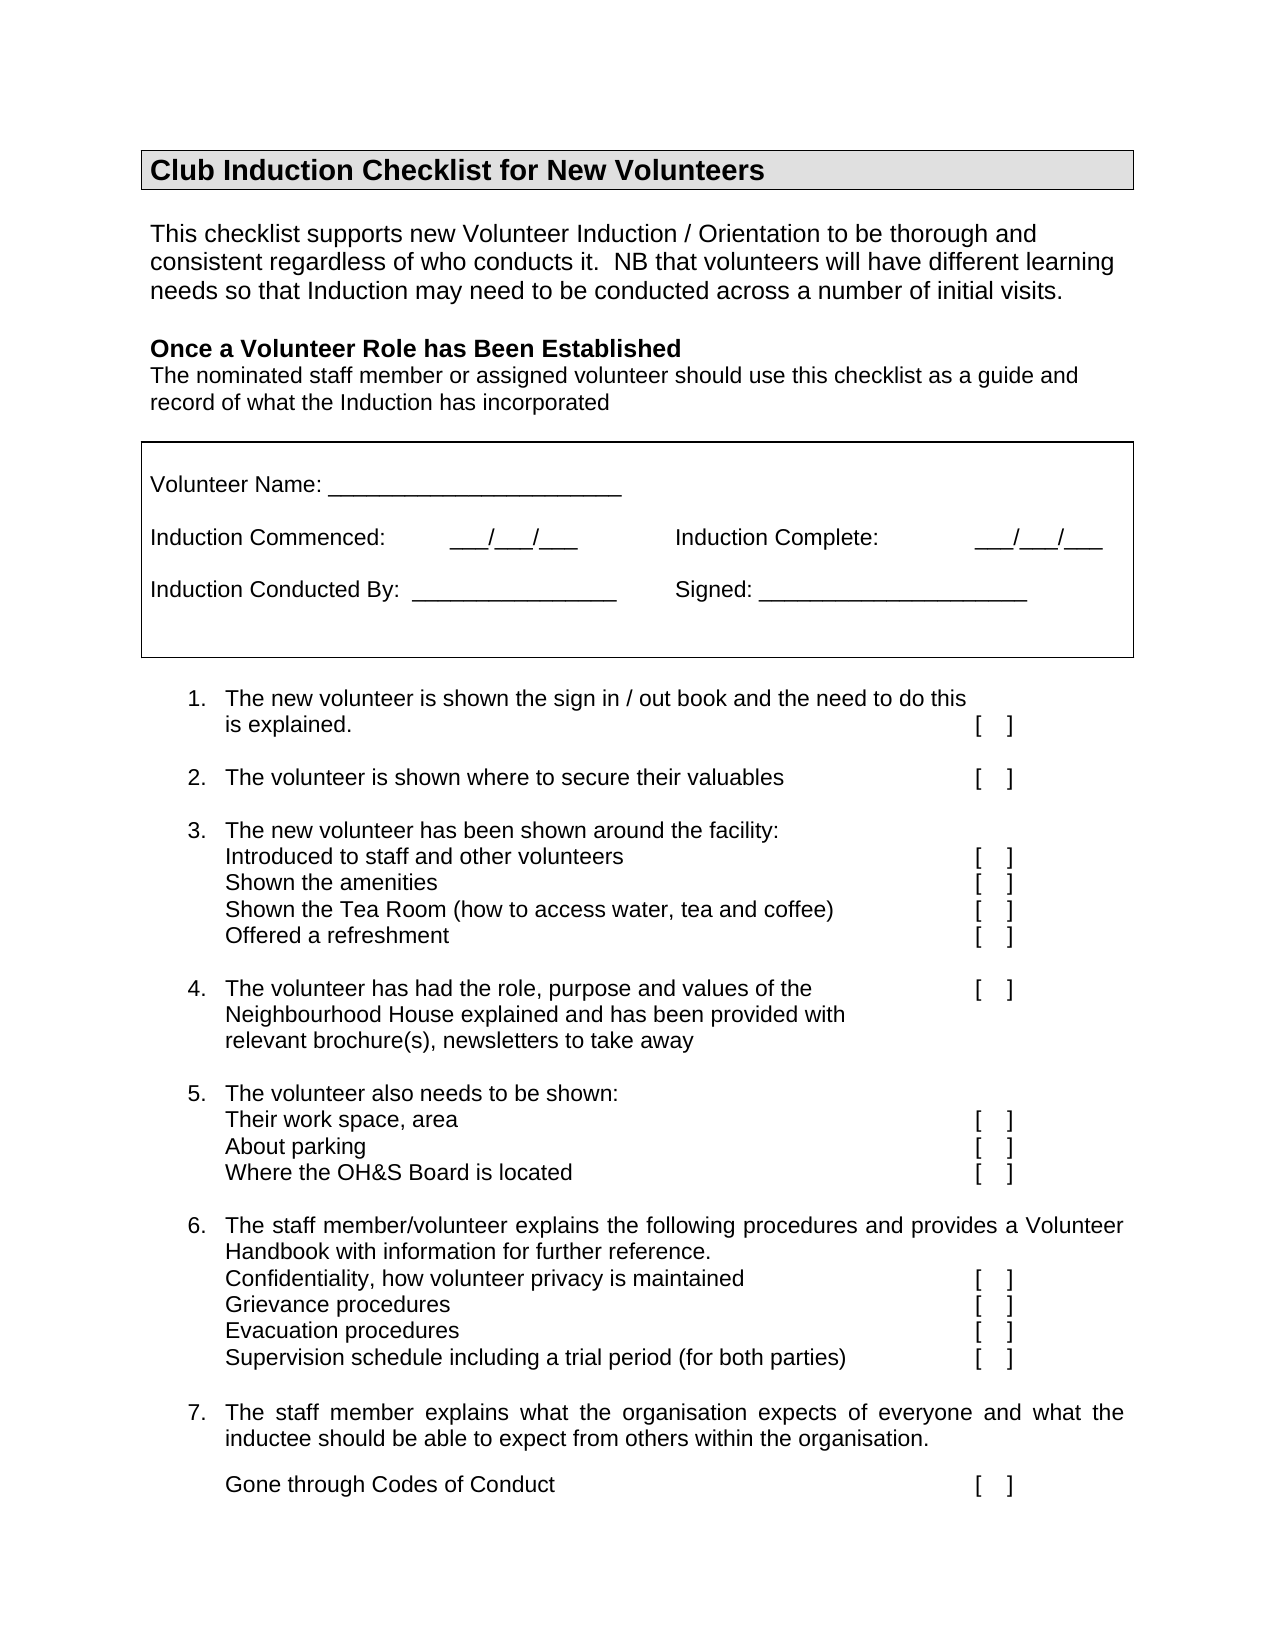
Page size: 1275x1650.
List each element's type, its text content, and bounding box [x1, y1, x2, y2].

list Neighbourhood House explained and has been provided with [225, 1001, 1125, 1027]
text This checklist supports new Volunteer Induction / Orientation to be thorough and consistent regardless of who conducts it. NB that volunteers will have different learning needs so that Induction may need to be conducted across a number of initial visits. [150, 218, 1125, 305]
list Gone through Codes of Conduct [ ] [225, 1471, 1125, 1497]
text Grievance procedures [ ] [225, 1291, 1125, 1317]
list The volunteer also needs to be shown: [187, 1080, 1125, 1106]
text Volunteer Name: _______________________ [150, 471, 1125, 497]
text Shown the Tea Room (how to access water, tea and coffee) [ ] [225, 896, 1125, 922]
text Evacuation procedures [ ] [225, 1317, 1125, 1344]
text Introduced to staff and other volunteers [ ] [225, 843, 1125, 869]
list is explained. [ ] [225, 711, 1125, 737]
list The new volunteer has been shown around the facility: [187, 817, 1125, 843]
list The staff member explains what the organisation expects of everyone and what the inductee should be able to expect from others within the organisation. [187, 1399, 1125, 1451]
list The staff member/volunteer explains the following procedures and provides a Volunteer Handbook with information for further reference. [187, 1212, 1125, 1264]
text Their work space, area [ ] [225, 1106, 1125, 1133]
text Induction Commenced: ___/___/___ Induction Complete: ___/___/___ [150, 523, 1125, 550]
list The new volunteer is shown the sign in / out book and the need to do this [187, 685, 1125, 711]
text About parking [ ] [225, 1133, 1125, 1159]
text Where the OH&S Board is located [ ] [225, 1159, 1125, 1186]
text Supervision schedule including a trial period (for both parties) [ ] [225, 1344, 1125, 1370]
text Offered a refreshment [ ] [225, 922, 1125, 948]
list The volunteer is shown where to secure their valuables [ ] [187, 764, 1125, 790]
text Induction Conducted By: ________________ Signed: _____________________ [150, 576, 1125, 603]
text Shown the amenities [ ] [225, 869, 1125, 896]
text Once a Volunteer Role has Been Established [150, 333, 1125, 362]
text Confidentiality, how volunteer privacy is maintained [ ] [225, 1264, 1125, 1291]
text Club Induction Checklist for New Volunteers [142, 151, 1133, 189]
list relevant brochure(s), newsletters to take away [225, 1027, 1125, 1054]
text The nominated staff member or assigned volunteer should use this checklist as a guide and record of what the Induction has incorporated [150, 362, 1125, 415]
list The volunteer has had the role, purpose and values of the [ ] [187, 975, 1125, 1001]
